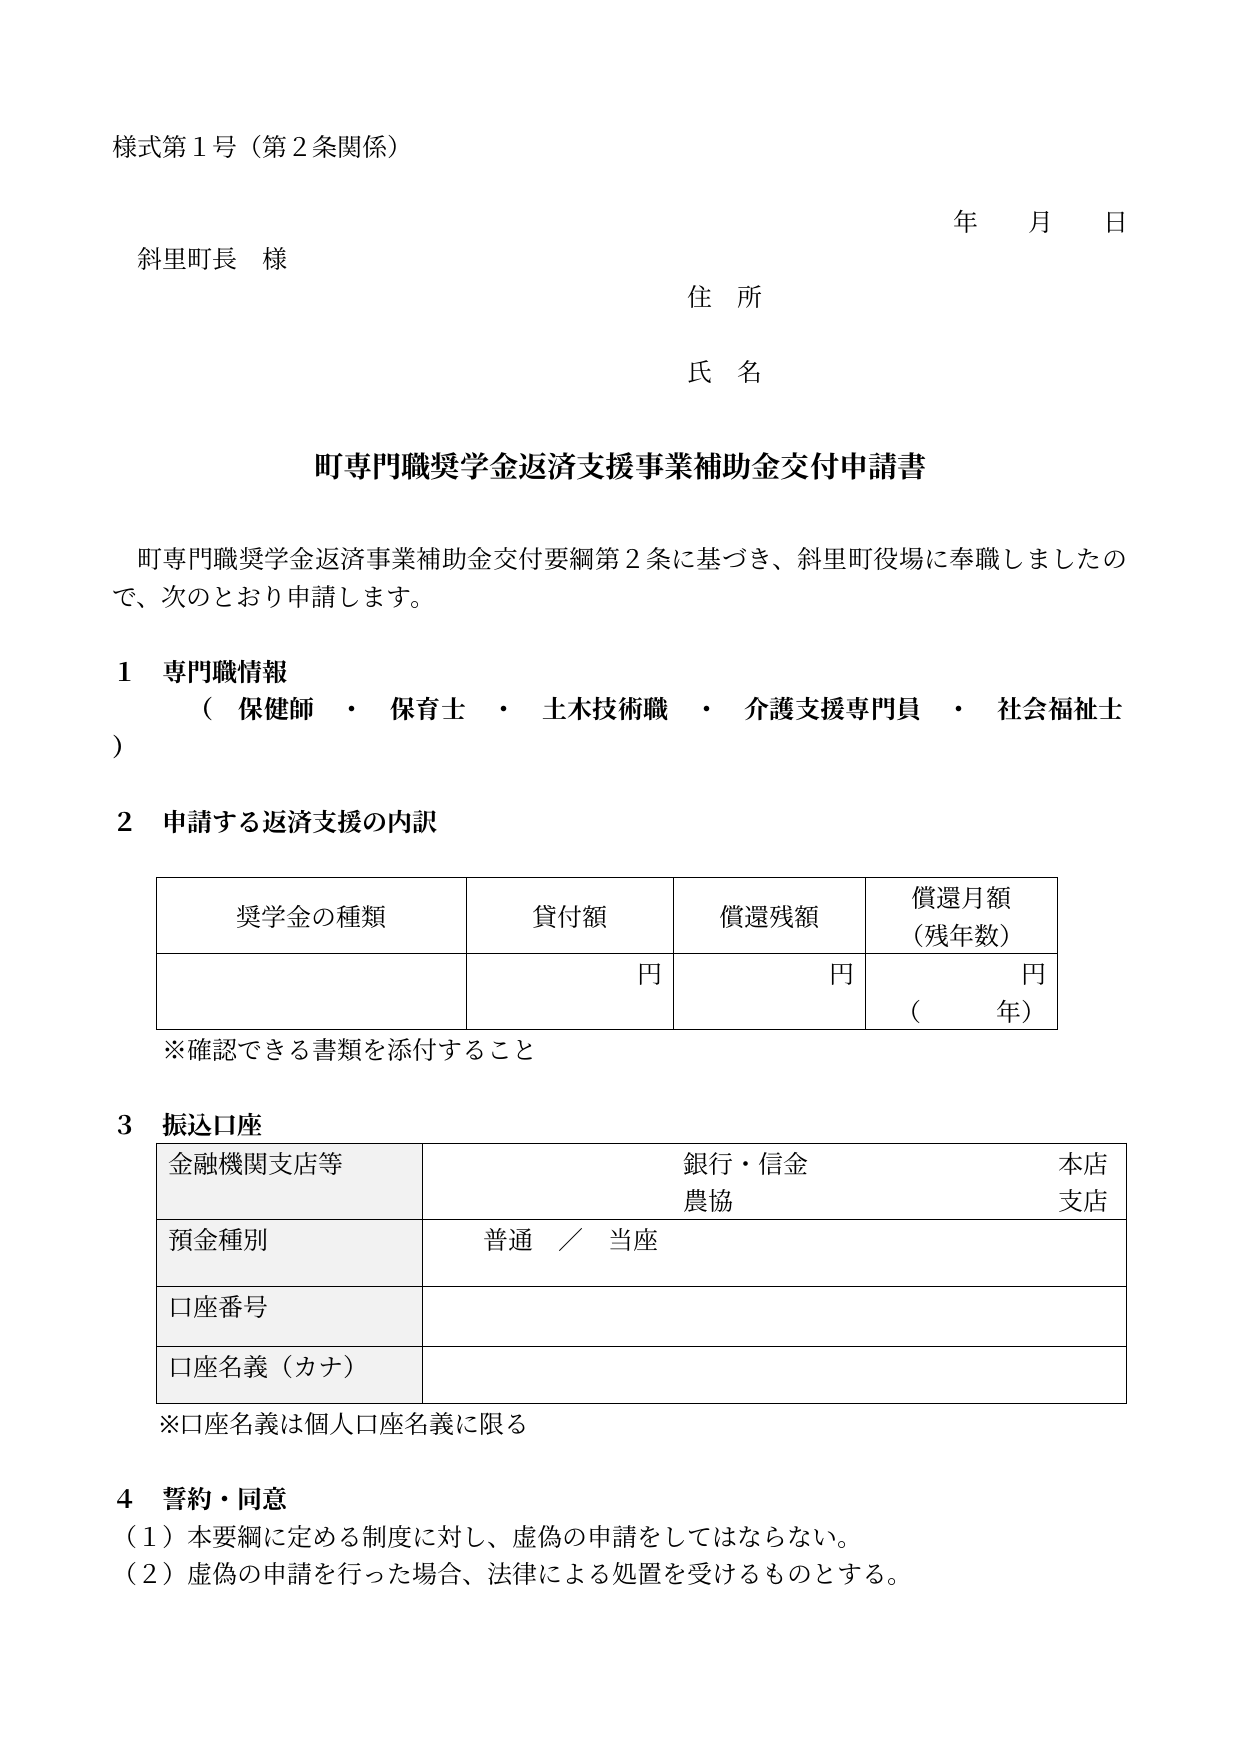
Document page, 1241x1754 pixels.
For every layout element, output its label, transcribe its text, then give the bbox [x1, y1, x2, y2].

text 住 所 [112, 277, 1128, 314]
text （ 保健師 ・ 保育士 ・ 土木技術職 ・ 介護支援専門員 ・ 社会福祉士 ） [112, 689, 1128, 764]
table_cell [423, 1287, 1126, 1346]
table_cell 円 [674, 954, 865, 1029]
table_header 銀行・信金 本店 農協 支店 [423, 1144, 1126, 1219]
table_cell 円 [467, 954, 673, 1029]
text ３ 振込口座 [112, 1105, 1128, 1143]
text 町専門職奨学金返済支援事業補助金交付申請書 [112, 427, 1128, 502]
table_cell 円 （ 年） [866, 954, 1057, 1029]
table_cell 預金種別 [157, 1220, 422, 1286]
table_header 奨学金の種類 [157, 878, 466, 953]
table_cell 普通 ／ 当座 [423, 1220, 1126, 1286]
table_header 償還残額 [674, 878, 865, 953]
text （２）虚偽の申請を行った場合、法律による処置を受けるものとする。 [112, 1554, 1128, 1591]
text ※口座名義は個人口座名義に限る [134, 1404, 1128, 1441]
table_cell [157, 954, 466, 1029]
table_header 金融機関支店等 [157, 1144, 422, 1219]
text ２ 申請する返済支援の内訳 [112, 802, 1128, 839]
text 斜里町長 様 [112, 239, 1128, 277]
text 様式第１号（第２条関係） [112, 127, 1128, 164]
text 年 月 日 [112, 202, 1128, 239]
table_header 償還月額 （残年数） [866, 878, 1057, 953]
text 氏 名 [112, 352, 1128, 389]
text ※確認できる書類を添付すること [112, 1030, 1128, 1068]
text 町専門職奨学金返済事業補助金交付要綱第２条に基づき、斜里町役場に奉職しましたので、次のとおり申請します。 [112, 539, 1128, 614]
table_cell 口座名義（カナ） [157, 1347, 422, 1403]
table_cell [423, 1347, 1126, 1403]
table_header 貸付額 [467, 878, 673, 953]
text ４ 誓約・同意 [112, 1479, 1128, 1516]
table_cell 口座番号 [157, 1287, 422, 1346]
text （１）本要綱に定める制度に対し、虚偽の申請をしてはならない。 [112, 1516, 1128, 1554]
text １ 専門職情報 [112, 652, 1128, 689]
